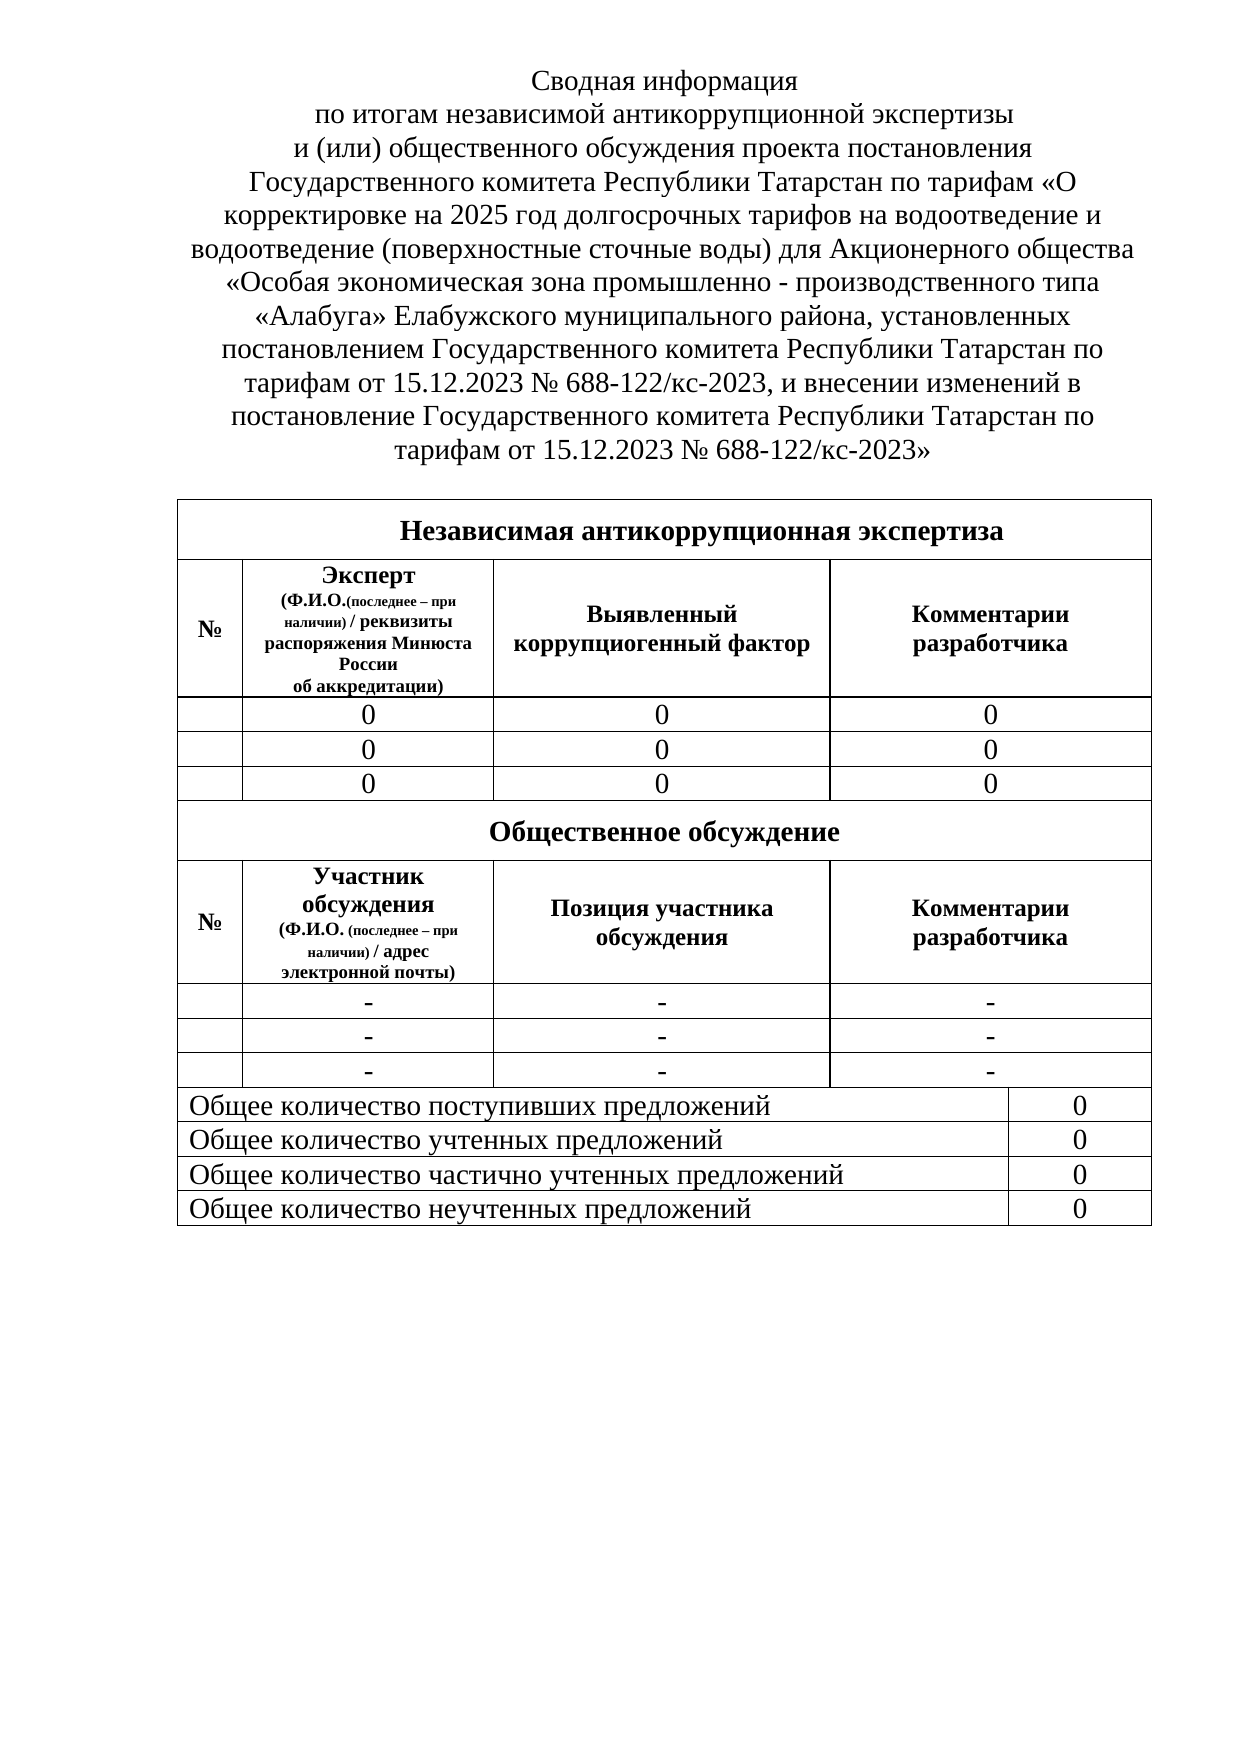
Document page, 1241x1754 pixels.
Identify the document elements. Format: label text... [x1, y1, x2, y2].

table_cell Общественное обсуждение [178, 801, 1151, 860]
table_cell - [831, 984, 1151, 1017]
table_cell 0 [243, 767, 493, 800]
text Сводная информация [177, 63, 1152, 97]
table_cell 0 [831, 732, 1151, 766]
table_cell Комментарии разработчика [831, 560, 1151, 696]
table_cell Общее количество учтенных предложений [178, 1122, 1008, 1156]
table_cell - [243, 1053, 493, 1087]
table_cell 0 [494, 732, 829, 766]
table_cell - [243, 1019, 493, 1052]
table_cell - [494, 1053, 829, 1087]
table_cell - [494, 984, 829, 1017]
table_cell - [831, 1053, 1151, 1087]
table_header Независимая антикоррупционная экспертиза [178, 500, 1151, 559]
table_cell [178, 698, 242, 731]
table_cell [178, 732, 242, 766]
table_cell 0 [831, 698, 1151, 731]
table_cell Позиция участника обсуждения [494, 861, 829, 983]
table_cell - [243, 984, 493, 1017]
table_cell [178, 1019, 242, 1052]
table_cell [178, 1053, 242, 1087]
text по итогам независимой антикоррупционной экспертизы [177, 97, 1152, 130]
table_cell 0 [1009, 1088, 1151, 1121]
table_cell [178, 767, 242, 800]
table_cell № [178, 560, 242, 696]
table_cell Выявленный коррупциогенный фактор [494, 560, 829, 696]
table_cell 0 [494, 698, 829, 731]
table_cell Общее количество частично учтенных предложений [178, 1157, 1008, 1190]
table_cell 0 [1009, 1191, 1151, 1225]
table_cell - [831, 1019, 1151, 1052]
table_cell 0 [831, 767, 1151, 800]
table_cell [178, 984, 242, 1017]
table_cell 0 [243, 732, 493, 766]
table_cell 0 [494, 767, 829, 800]
table_cell Участник обсуждения (Ф.И.О. (последнее – при наличии) / адрес электронной почты) [243, 861, 493, 983]
table_cell Комментарии разработчика [831, 861, 1151, 983]
table_cell - [494, 1019, 829, 1052]
table_cell 0 [243, 698, 493, 731]
table_cell 0 [1009, 1157, 1151, 1190]
table_cell Общее количество неучтенных предложений [178, 1191, 1008, 1225]
table_cell 0 [1009, 1122, 1151, 1156]
table_cell Эксперт (Ф.И.О.(последнее – при наличии) / реквизиты распоряжения Минюста России об аккредитации) [243, 560, 493, 696]
text и (или) общественного обсуждения проекта постановления Государственного комитета Республики Татарстан по тарифам «О корректировке на 2025 год долгосрочных тарифов на водоотведение и водоотведение (поверхностные сточные воды) для Акционерного общества «Особая экономическая зона промышленно - производственного типа «Алабуга» Елабужского муниципального района, установленных постановлением Государственного комитета Республики Татарстан по тарифам от 15.12.2023 № 688-122/кс-2023, и внесении изменений в постановление Государственного комитета Республики Татарстан по тарифам от 15.12.2023 № 688-122/кс-2023» [177, 130, 1148, 466]
table_cell № [178, 861, 242, 983]
table_cell Общее количество поступивших предложений [178, 1088, 1008, 1121]
